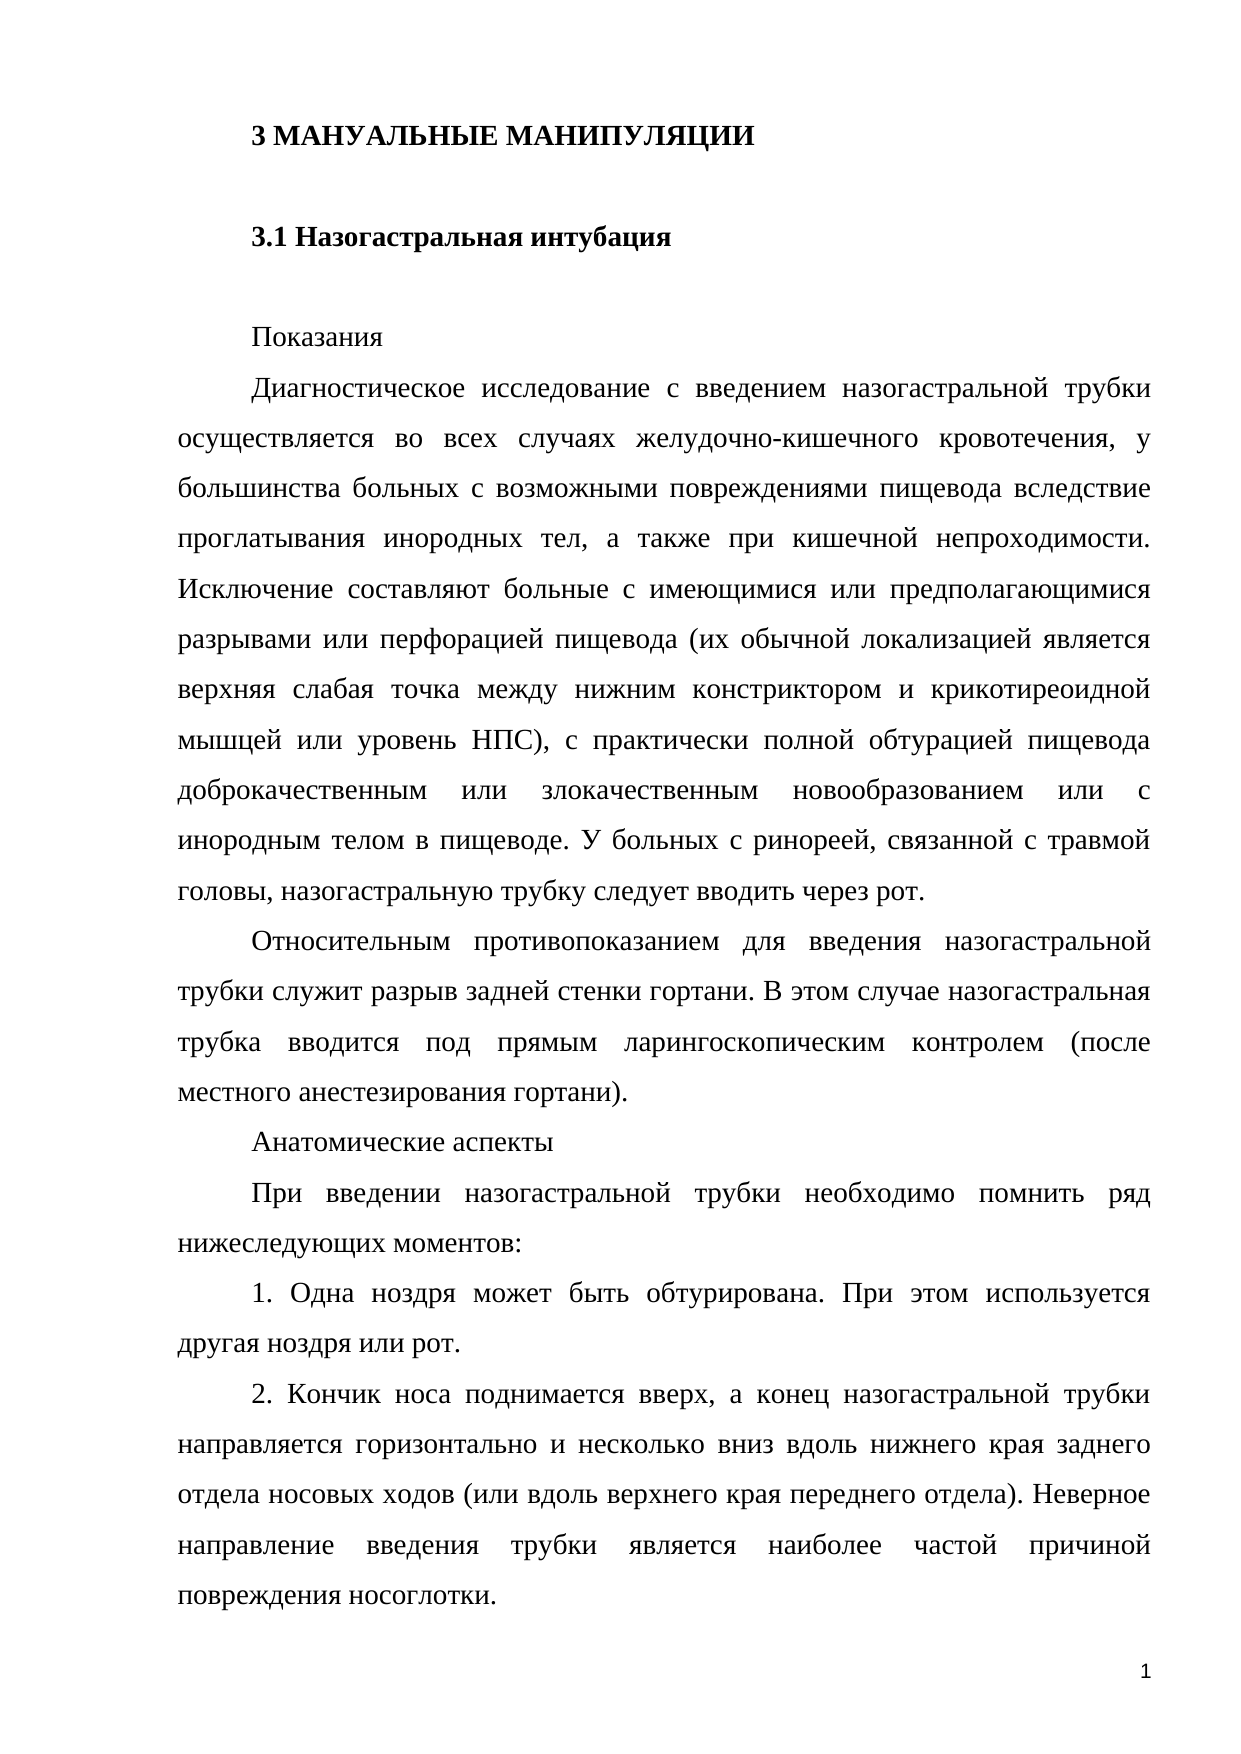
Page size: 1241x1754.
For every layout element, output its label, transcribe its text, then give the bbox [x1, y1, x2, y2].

text 3.1 Назогастральная интубация [177, 219, 1152, 252]
text Диагностическое исследование с введением назогастральной трубки осуществляется во всех случаях желудочно-кишечного кровотечения, у большинства больных с возможными повреждениями пищевода вследствие проглатывания инородных тел, а также при кишечной непроходимости. Исключение составляют больные с имеющимися или предполагающимися разрывами или перфорацией пищевода (их обычной локализацией является верхняя слабая точка между нижним констриктором и крикотиреоидной мышцей или уровень НПС), с практически полной обтурацией пищевода доброкачественным или злокачественным новообразованием или с инородным телом в пищеводе. У больных с ринореей, связанной с травмой головы, назогастральную трубку следует вводить через рот. [177, 370, 1152, 906]
text Показания [177, 319, 1152, 353]
text 2. Кончик носа поднимается вверх, а конец назогастральной трубки направляется горизонтально и несколько вниз вдоль нижнего края заднего отдела носовых ходов (или вдоль верхнего края переднего отдела). Неверное направление введения трубки является наиболее частой причиной повреждения носоглотки. [177, 1376, 1152, 1611]
text 1. Одна ноздря может быть обтурирована. При этом используется другая ноздря или рот. [177, 1275, 1152, 1359]
text Относительным противопоказанием для введения назогастральной трубки служит разрыв задней стенки гортани. В этом случае назогастральная трубка вводится под прямым ларингоскопическим контролем (после местного анестезирования гортани). [177, 923, 1152, 1108]
text Анатомические аспекты [177, 1124, 1152, 1158]
text При введении назогастральной трубки необходимо помнить ряд нижеследующих моментов: [177, 1175, 1152, 1258]
text 3 МАНУАЛЬНЫЕ МАНИПУЛЯЦИИ [177, 118, 1152, 152]
